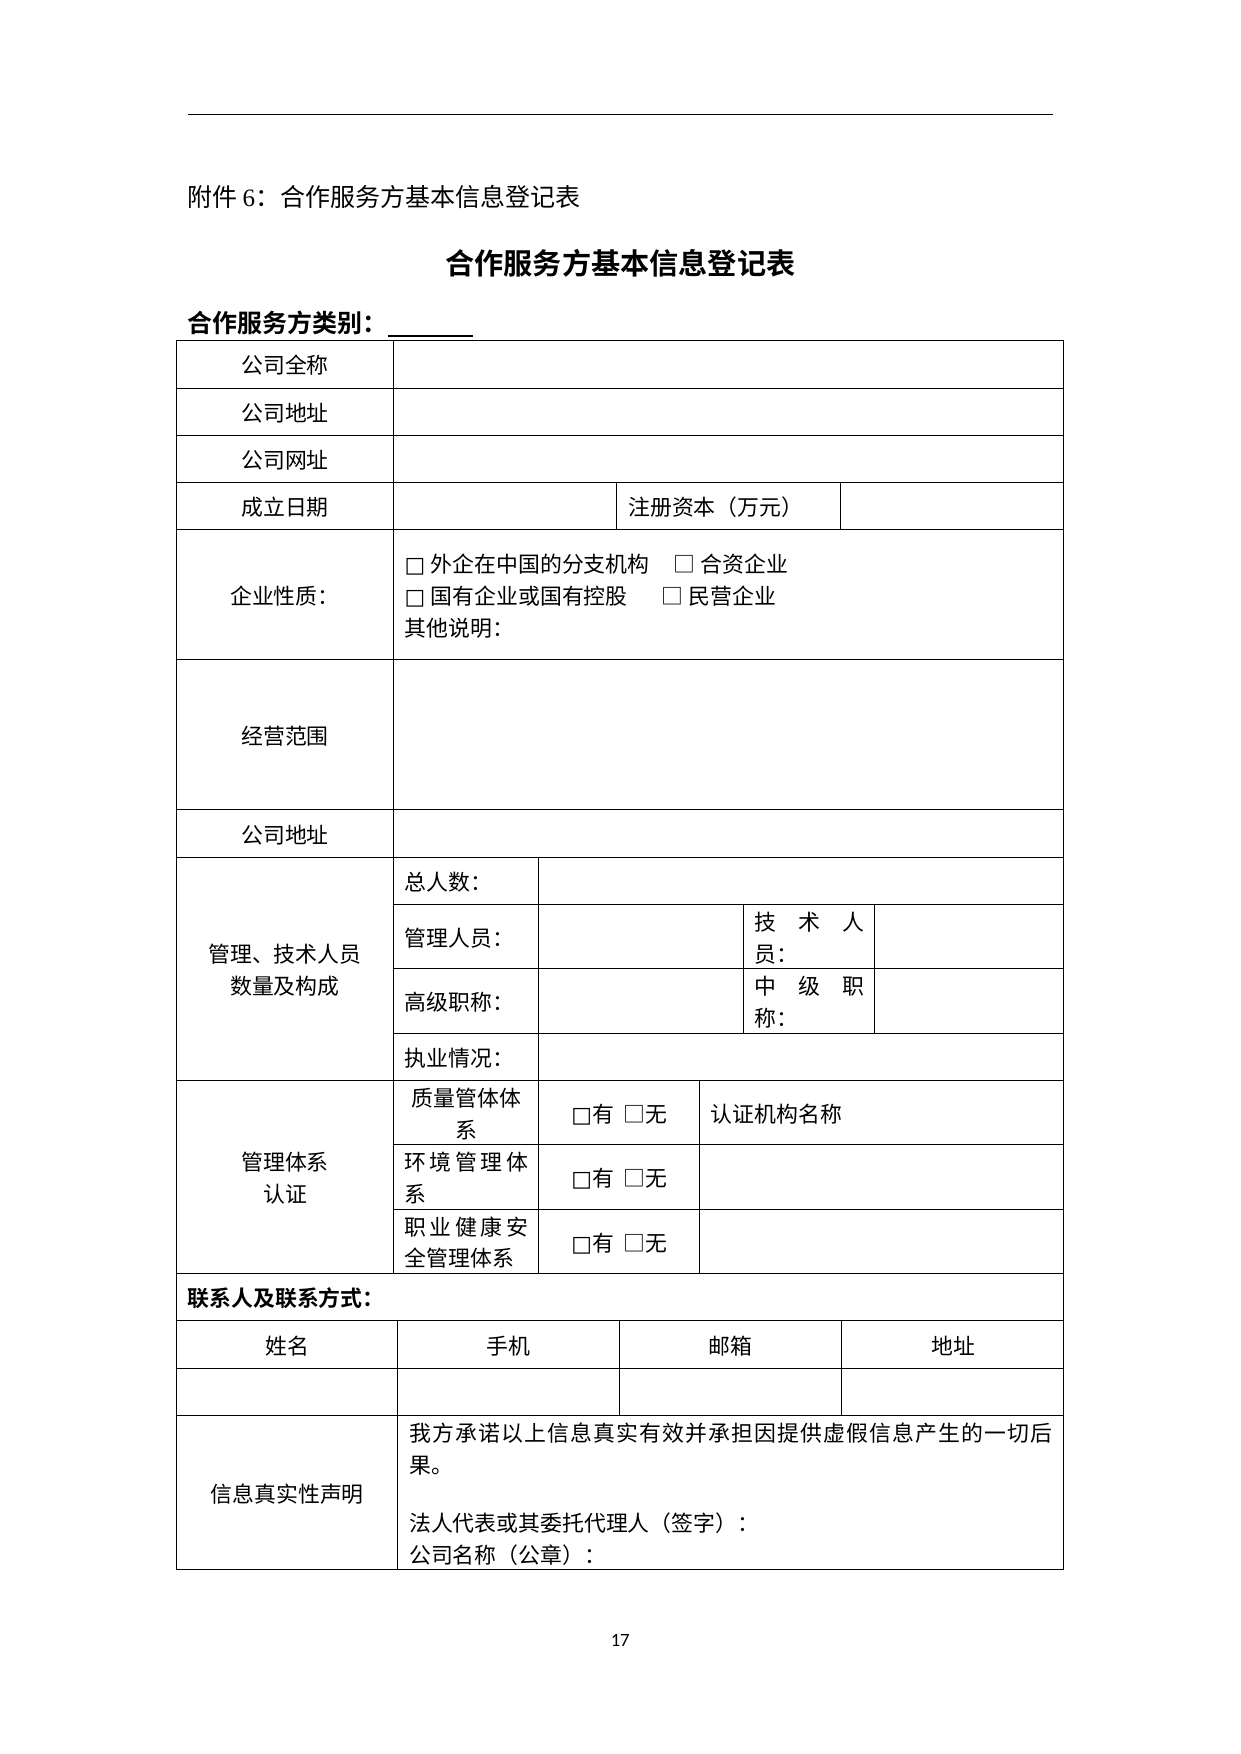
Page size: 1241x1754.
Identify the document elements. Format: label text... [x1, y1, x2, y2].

table_cell 地址 [842, 1321, 1063, 1368]
table_cell 执业情况： [394, 1034, 538, 1080]
table_cell 管理、技术人员 数量及构成 [177, 858, 393, 1080]
table_cell [700, 1145, 1063, 1209]
text 合作服务方类别： [187, 304, 1053, 340]
table_header [394, 341, 1063, 387]
table_cell [394, 483, 616, 529]
table_cell □有 □无 [539, 1210, 699, 1273]
table_cell 中级职称： [744, 969, 874, 1033]
table_cell [620, 1369, 841, 1415]
text 合作服务方基本信息登记表 [187, 240, 1053, 283]
table_cell 注册资本（万元） [617, 483, 840, 529]
table_cell [177, 1369, 397, 1415]
table_cell [539, 905, 743, 968]
table_cell 质量管体体系 [394, 1081, 538, 1144]
table_cell 认证机构名称 [700, 1081, 1063, 1144]
table_cell 手机 [398, 1321, 619, 1368]
table_cell [539, 858, 1063, 904]
table_cell [841, 483, 1063, 529]
table_cell [539, 969, 743, 1033]
table_cell [394, 810, 1063, 857]
table_cell 公司地址 [177, 810, 393, 857]
table_cell [394, 660, 1063, 809]
table_cell □有 □无 [539, 1145, 699, 1209]
table_cell 成立日期 [177, 483, 393, 529]
table_cell 职业健康安全管理体系 [394, 1210, 538, 1273]
table_cell 总人数： [394, 858, 538, 904]
table_cell 环境管理体系 [394, 1145, 538, 1209]
table_cell [398, 1369, 619, 1415]
table_cell [394, 389, 1063, 435]
table_cell □ 外企在中国的分支机构 □ 合资企业 □ 国有企业或国有控股 □ 民营企业 其他说明： [394, 530, 1063, 659]
table_cell 信息真实性声明 [177, 1416, 397, 1569]
table_cell 公司地址 [177, 389, 393, 435]
table_cell 管理人员： [394, 905, 538, 968]
table_cell 企业性质： [177, 530, 393, 659]
table_cell 高级职称： [394, 969, 538, 1033]
table_cell 姓名 [177, 1321, 397, 1368]
table_cell 邮箱 [620, 1321, 841, 1368]
table_cell [875, 969, 1063, 1033]
table_cell 经营范围 [177, 660, 393, 809]
table_cell 技术人员： [744, 905, 874, 968]
table_header 公司全称 [177, 341, 393, 387]
table_cell [394, 436, 1063, 482]
table_cell □有 □无 [539, 1081, 699, 1144]
table_cell 公司网址 [177, 436, 393, 482]
table_cell 管理体系 认证 [177, 1081, 393, 1273]
table_cell [875, 905, 1063, 968]
table_cell [842, 1369, 1063, 1415]
table_cell [539, 1034, 1063, 1080]
table_cell [700, 1210, 1063, 1273]
table_cell 我方承诺以上信息真实有效并承担因提供虚假信息产生的一切后果。 法人代表或其委托代理人（签字）： 公司名称（公章）： [398, 1416, 1063, 1569]
subtitle 附件6：合作服务方基本信息登记表 [187, 177, 1053, 213]
table_cell 联系人及联系方式： [177, 1274, 1063, 1320]
